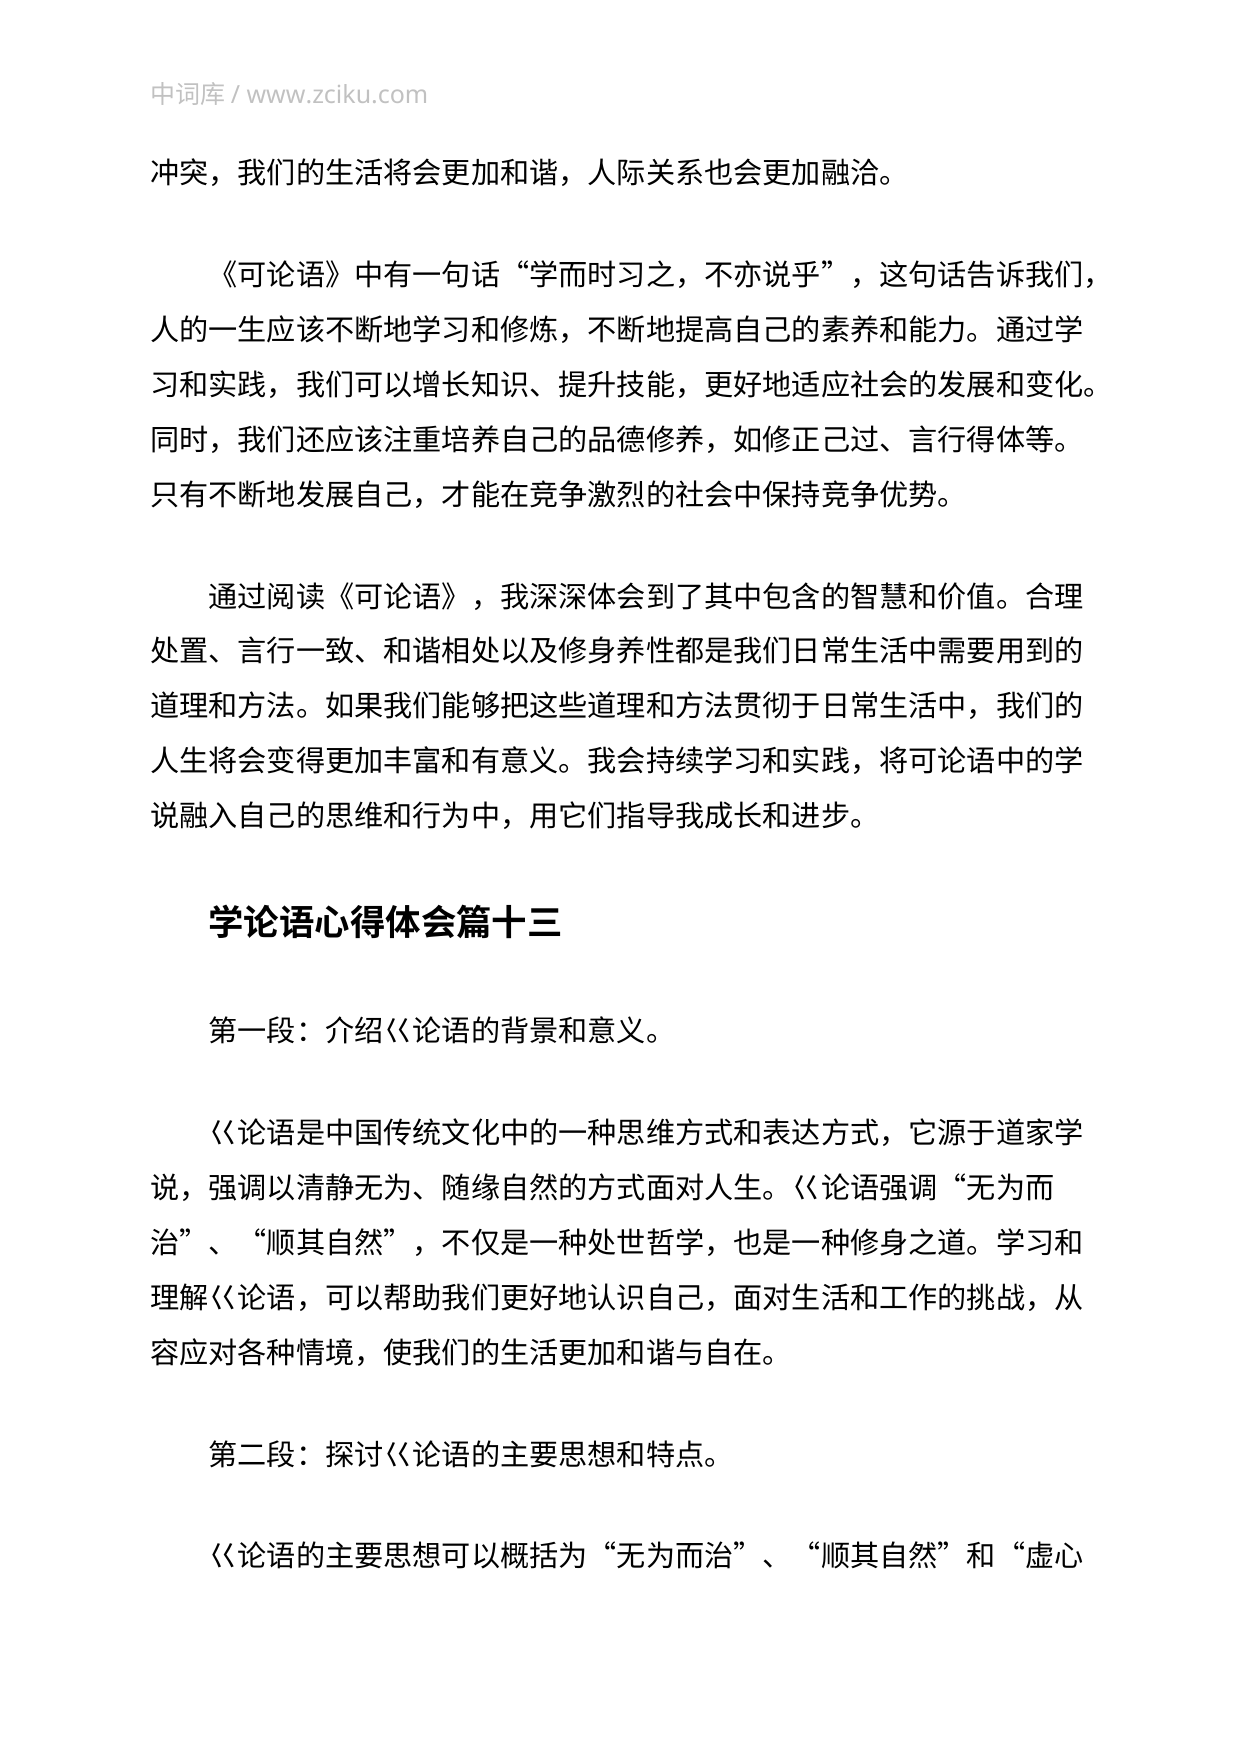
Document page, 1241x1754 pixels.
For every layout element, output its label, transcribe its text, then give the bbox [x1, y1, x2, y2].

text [150, 1533, 1090, 1575]
text 通过阅读《可论语》，我深深体会到了其中包含的智慧和价值。合理处置、言行一致、和谐相处以及修身养性都是我们日常生活中需要用到的道理和方法。如果我们能够把这些道理和方法贯彻于日常生活中，我们的人生将会变得更加丰富和有意义。我会持续学习和实践，将可论语中的学说融入自己的思维和行为中，用它们指导我成长和进步。 [150, 573, 1090, 835]
text 第二段：探讨巜论语的主要思想和特点。 [150, 1431, 1090, 1473]
text 《可论语》中有一句话“学而时习之，不亦说乎”，这句话告诉我们，人的一生应该不断地学习和修炼，不断地提高自己的素养和能力。通过学习和实践，我们可以增长知识、提升技能，更好地适应社会的发展和变化。同时，我们还应该注重培养自己的品德修养，如修正己过、言行得体等。只有不断地发展自己，才能在竞争激烈的社会中保持竞争优势。 [150, 252, 1090, 514]
text 巜论语是中国传统文化中的一种思维方式和表达方式，它源于道家学说，强调以清静无为、随缘自然的方式面对人生。巜论语强调“无为而治”、“顺其自然”，不仅是一种处世哲学，也是一种修身之道。学习和理解巜论语，可以帮助我们更好地认识自己，面对生活和工作的挑战，从容应对各种情境，使我们的生活更加和谐与自在。 [150, 1110, 1090, 1372]
text 第一段：介绍巜论语的背景和意义。 [150, 1008, 1090, 1050]
text 学论语心得体会篇十三 [150, 894, 1090, 946]
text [150, 150, 1090, 192]
